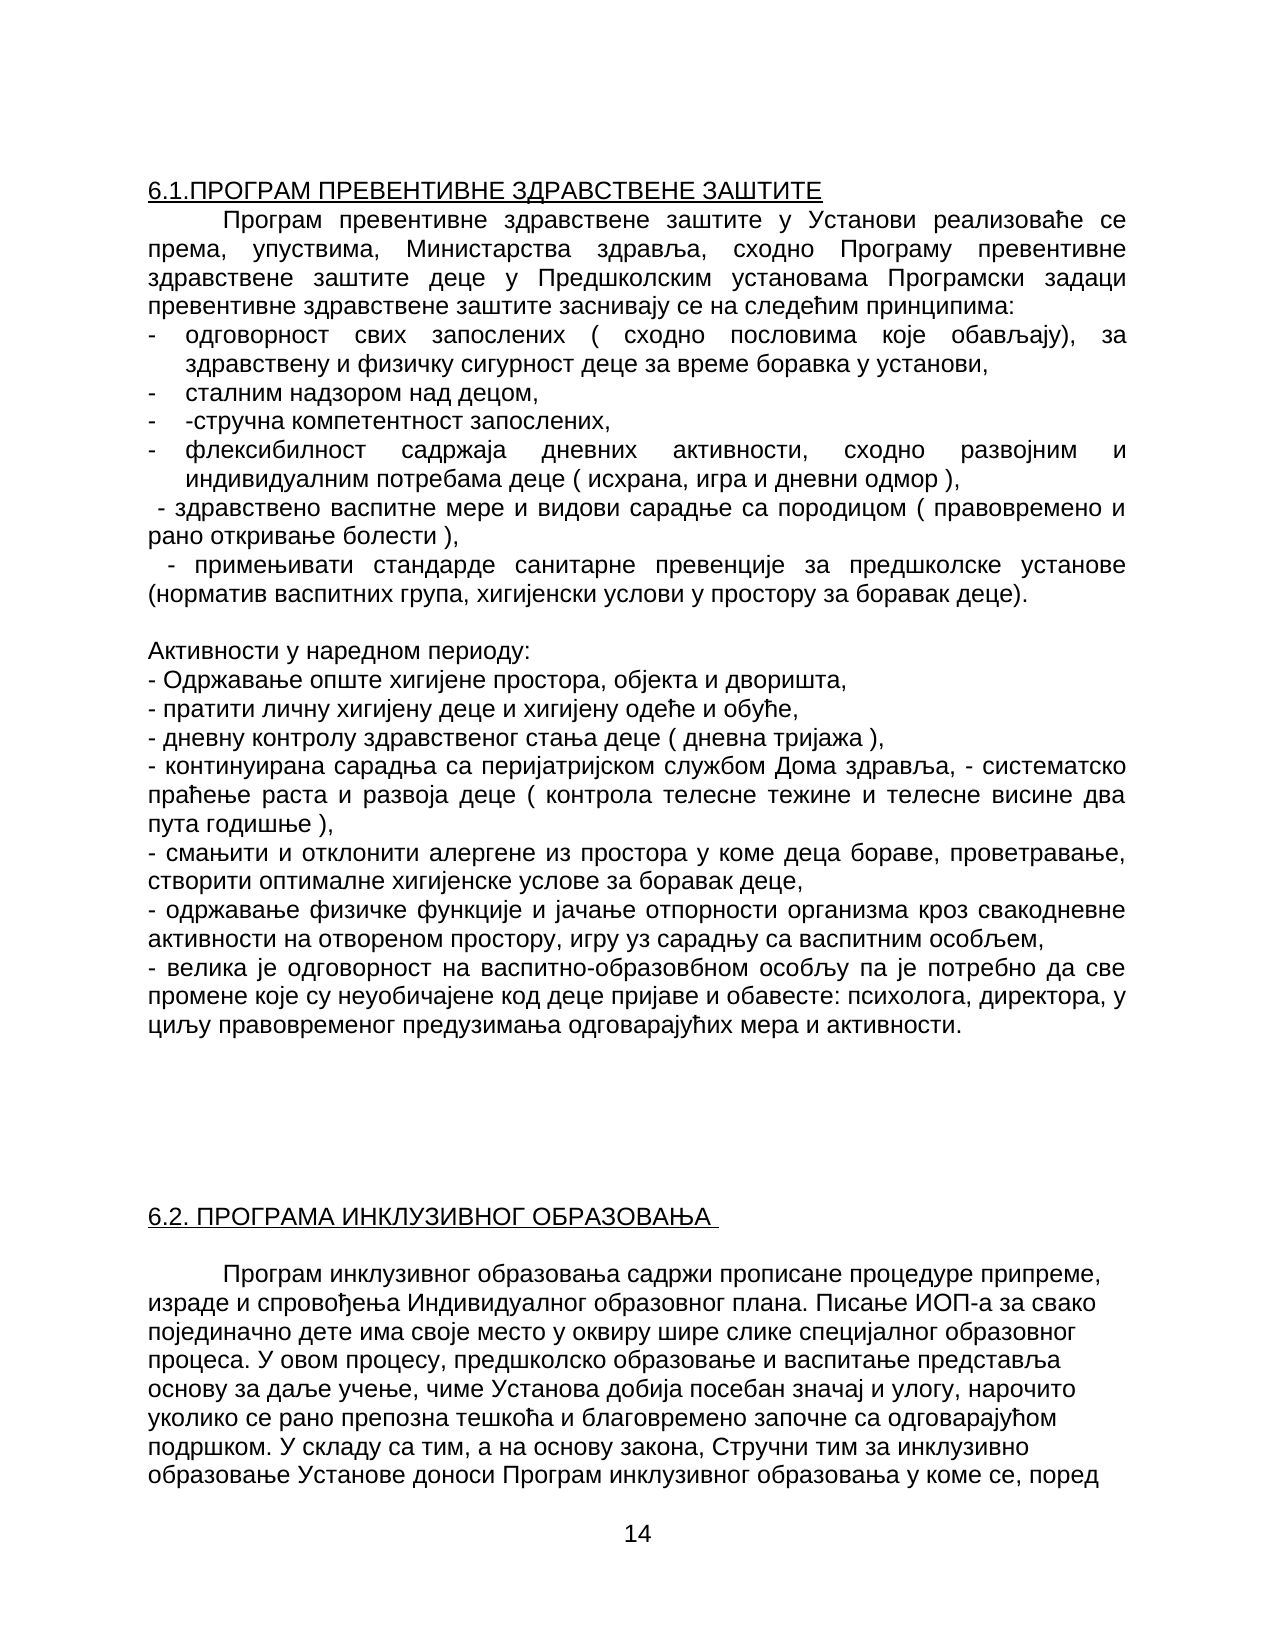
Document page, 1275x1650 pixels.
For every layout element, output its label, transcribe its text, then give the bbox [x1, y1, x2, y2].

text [148, 1259, 1127, 1489]
text - здравствено васпитне мере и видови сарадње са породицом ( правовремено и рано откривање болести ), [148, 493, 1127, 550]
text - Одржавање опште хигијене простора, објекта и дворишта, [148, 665, 1127, 694]
text - примењивати стандарде санитарне превенције за предшколске установе (норматив васпитних група, хигијенски услови у простору за боравак деце). [148, 550, 1127, 608]
text 6.2. ПРОГРАМА ИНКЛУЗИВНОГ ОБРАЗОВАЊА [148, 1202, 1127, 1231]
text Програм превентивне здравствене заштите у Установи реализоваће се према, упуствима, Министарства здравља, сходно Програму превентивне здравствене заштите деце у Предшколским установама Програмски задаци превентивне здравствене заштите заснивају се на следећим принципима: [148, 205, 1127, 320]
text - дневну контролу здравственог стања деце ( дневна тријажа ), [148, 723, 1127, 751]
list сталним надзором над децом, [148, 378, 1127, 406]
text - смањити и отклонити алергене из простора у коме деца бораве, проветравање, створити оптималне хигијенске услове за боравак деце, [148, 838, 1127, 895]
text Активности у наредном периоду: [148, 636, 1127, 665]
text - одржавање физичке функције и јачање отпорности организма кроз свакодневне активности на отвореном простору, игру уз сарадњу са васпитним особљем, [148, 895, 1127, 953]
list -стручна компетентност запослених, [148, 406, 1127, 435]
text 6.1.ПРОГРАМ ПРЕВЕНТИВНЕ ЗДРАВСТВЕНЕ ЗАШТИТЕ [148, 176, 1127, 205]
text - велика је одговорност на васпитно-образовбном особљу па је потребно да све промене које су неуобичајене код деце пријаве и обавесте: психолога, директора, у циљу правовременог предузимања одговарајућих мера и активности. [148, 953, 1127, 1039]
text - континуирана сарадња са перијатријском службом Дома здравља, - систематско праћење раста и развоја деце ( контрола телесне тежине и телесне висине два пута годишње ), [148, 751, 1127, 838]
text - пратити личну хигијену деце и хигијену одеће и обуће, [148, 694, 1127, 723]
list одговорност свих запослених ( сходно пословима које обављају), за здравствену и физичку сигурност деце за време боравка у установи, [148, 320, 1127, 378]
list флексибилност садржаја дневних активности, сходно развојним и индивидуалним потребама деце ( исхрана, игра и дневни одмор ), [148, 435, 1127, 493]
